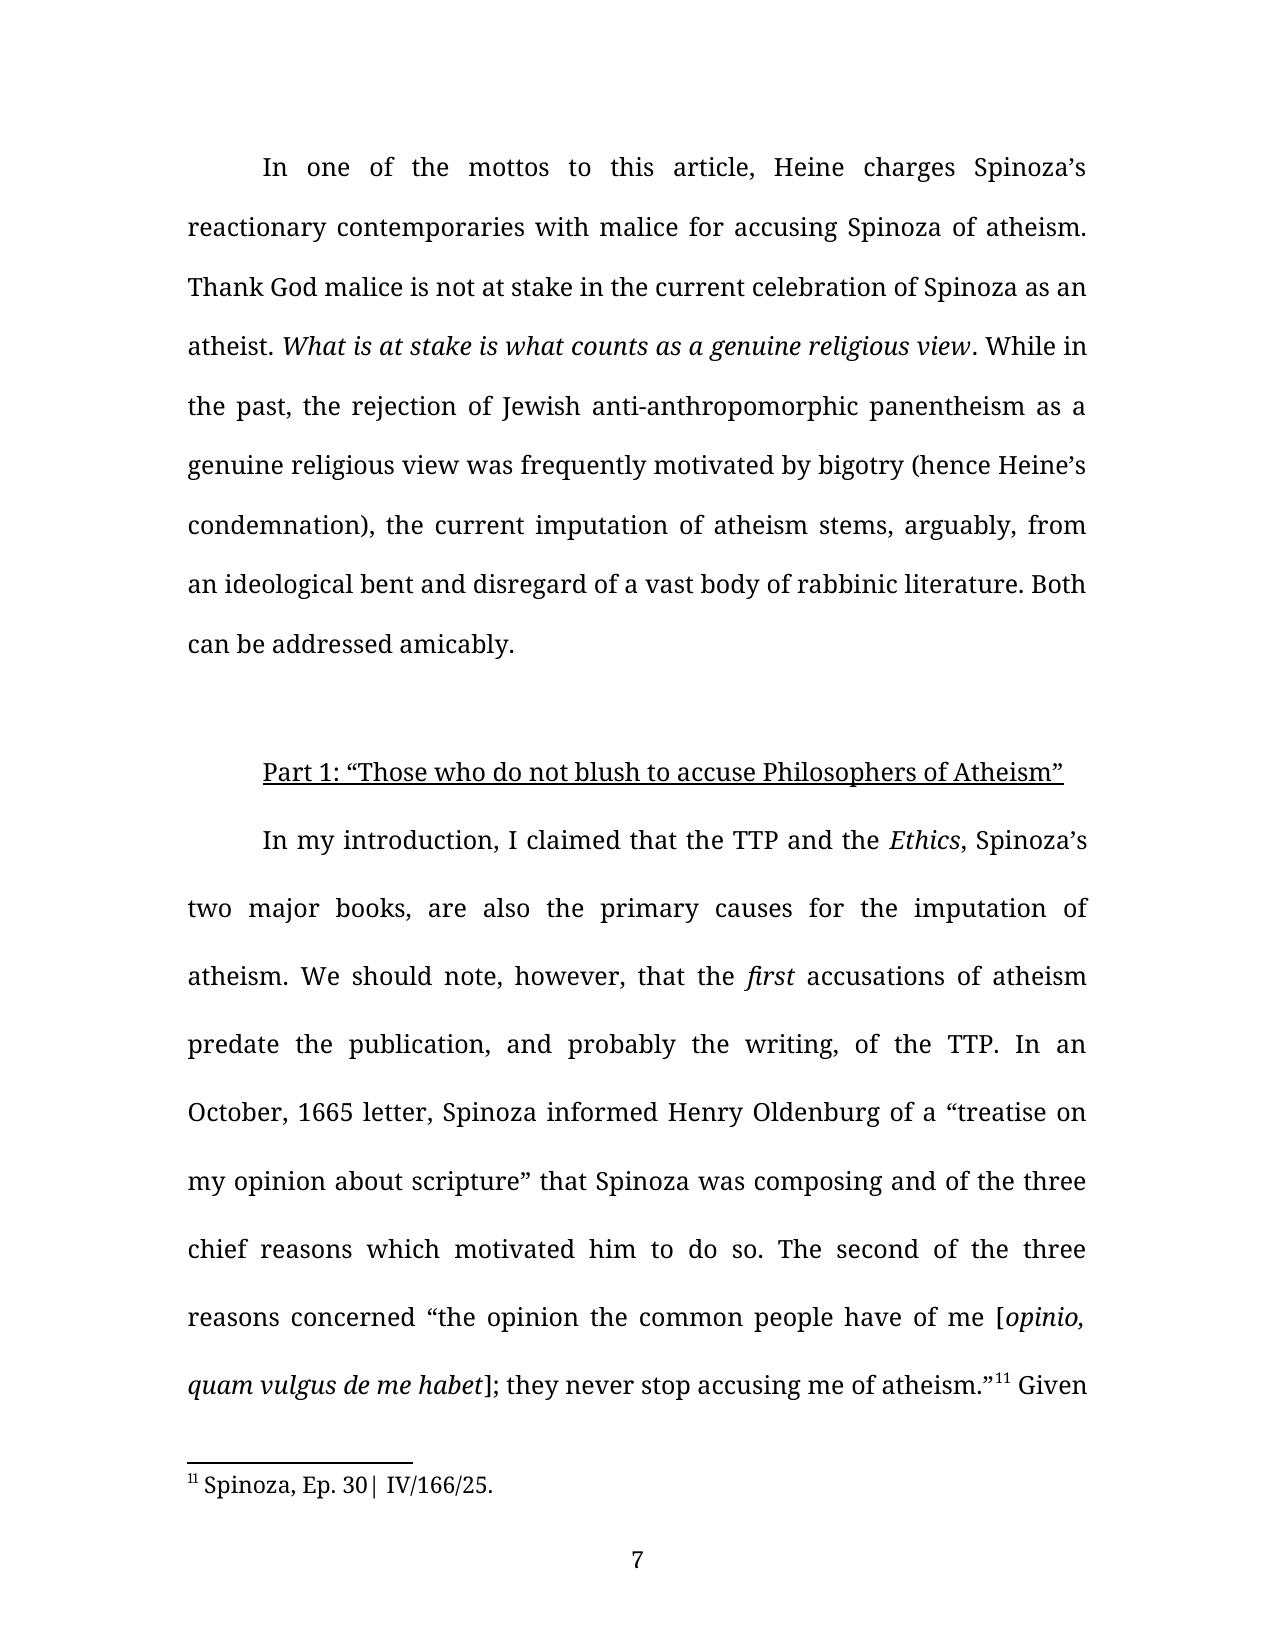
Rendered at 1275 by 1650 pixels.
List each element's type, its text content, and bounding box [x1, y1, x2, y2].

text Part 1: “Those who do not blush to accuse Philosophers of Atheism” [187, 754, 1087, 788]
title In one of the mottos to this article, Heine charges Spinoza’s reactionary contemporaries with malice for accusing Spinoza of atheism. Thank God malice is not at stake in the current celebration of Spinoza as an atheist. What is at stake is what counts as a genuine religious view. While in the past, the rejection of Jewish anti-anthropomorphic panentheism as a genuine religious view was frequently motivated by bigotry (hence Heine’s condemnation), the current imputation of atheism stems, arguably, from an ideological bent and disregard of a vast body of rabbinic literature. Both can be addressed amicably. [187, 150, 1087, 661]
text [187, 822, 1087, 1402]
